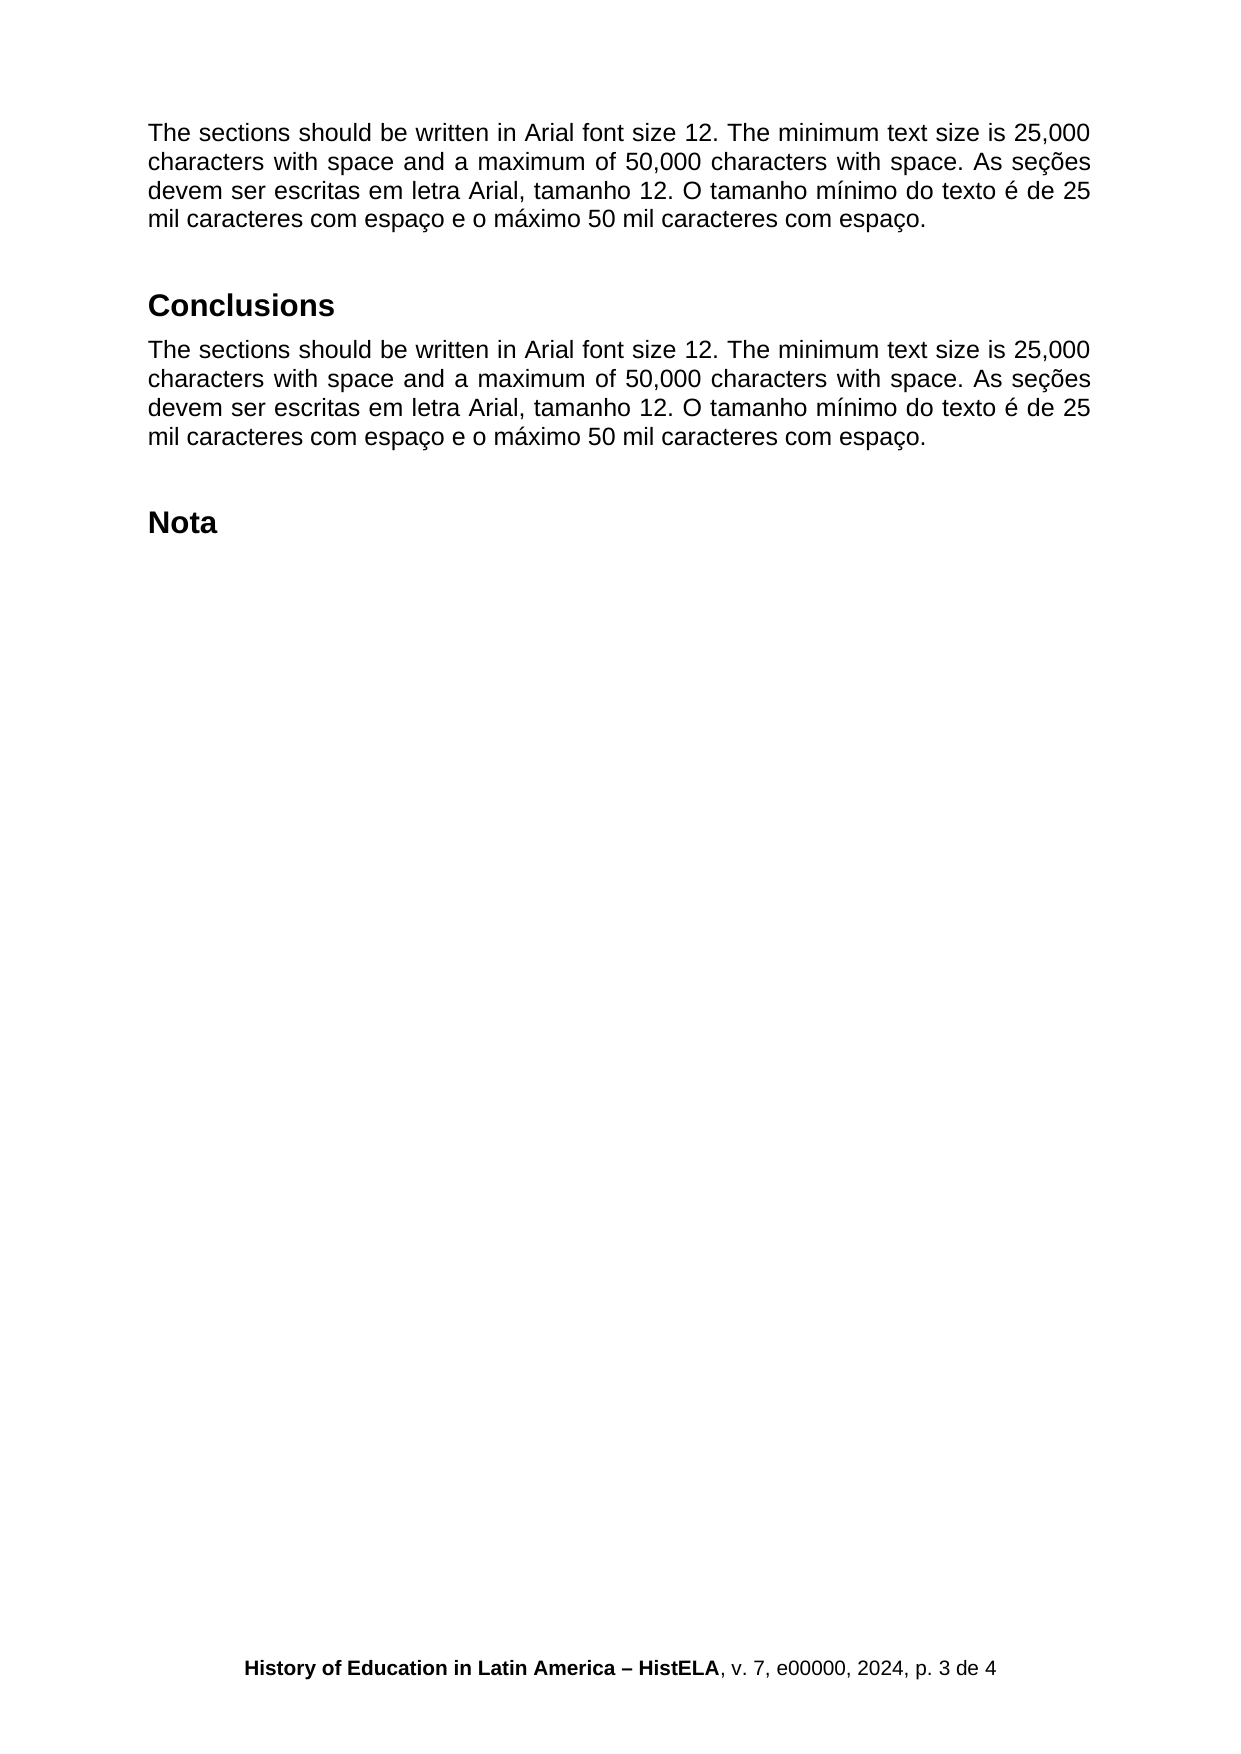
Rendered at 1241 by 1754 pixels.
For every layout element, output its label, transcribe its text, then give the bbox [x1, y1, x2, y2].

text The sections should be written in Arial font size 12. The minimum text size is 25,000 characters with space and a maximum of 50,000 characters with space. As seções devem ser escritas em letra Arial, tamanho 12. O tamanho mínimo do texto é de 25 mil caracteres com espaço e o máximo 50 mil caracteres com espaço. [148, 118, 1092, 233]
text The sections should be written in Arial font size 12. The minimum text size is 25,000 characters with space and a maximum of 50,000 characters with space. As seções devem ser escritas em letra Arial, tamanho 12. O tamanho mínimo do texto é de 25 mil caracteres com espaço e o máximo 50 mil caracteres com espaço. [148, 335, 1092, 450]
text Conclusions [148, 287, 1092, 323]
text Nota [148, 504, 1092, 540]
